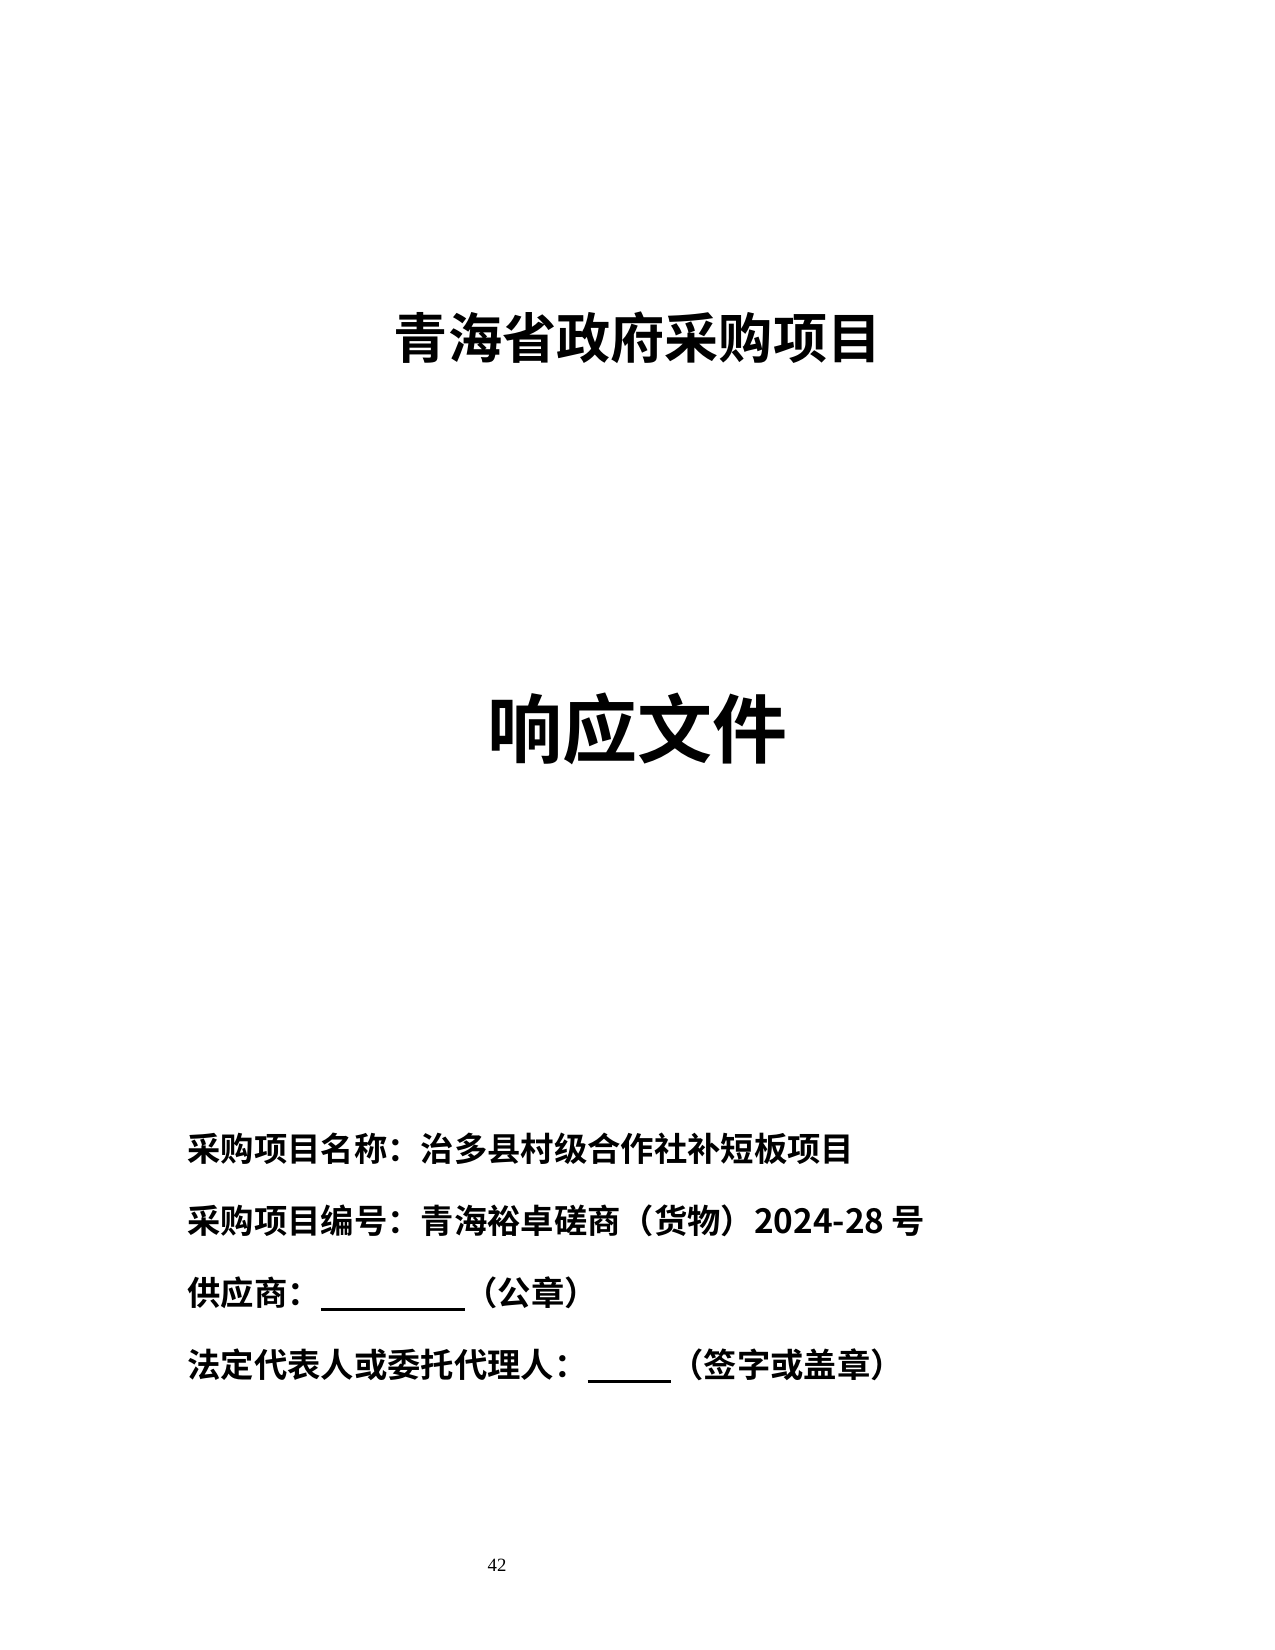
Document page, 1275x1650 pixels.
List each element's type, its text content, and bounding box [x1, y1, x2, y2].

text 采购项目编号：青海裕卓磋商（货物）2024-28号 [187, 1195, 1088, 1243]
text 供应商： （公章） [187, 1267, 1088, 1315]
text 采购项目名称：治多县村级合作社补短板项目 [187, 1122, 1088, 1171]
text 青海省政府采购项目 [187, 296, 1088, 374]
text 响应文件 [187, 671, 1088, 779]
text 法定代表人或委托代理人： （签字或盖章） [187, 1339, 1088, 1387]
